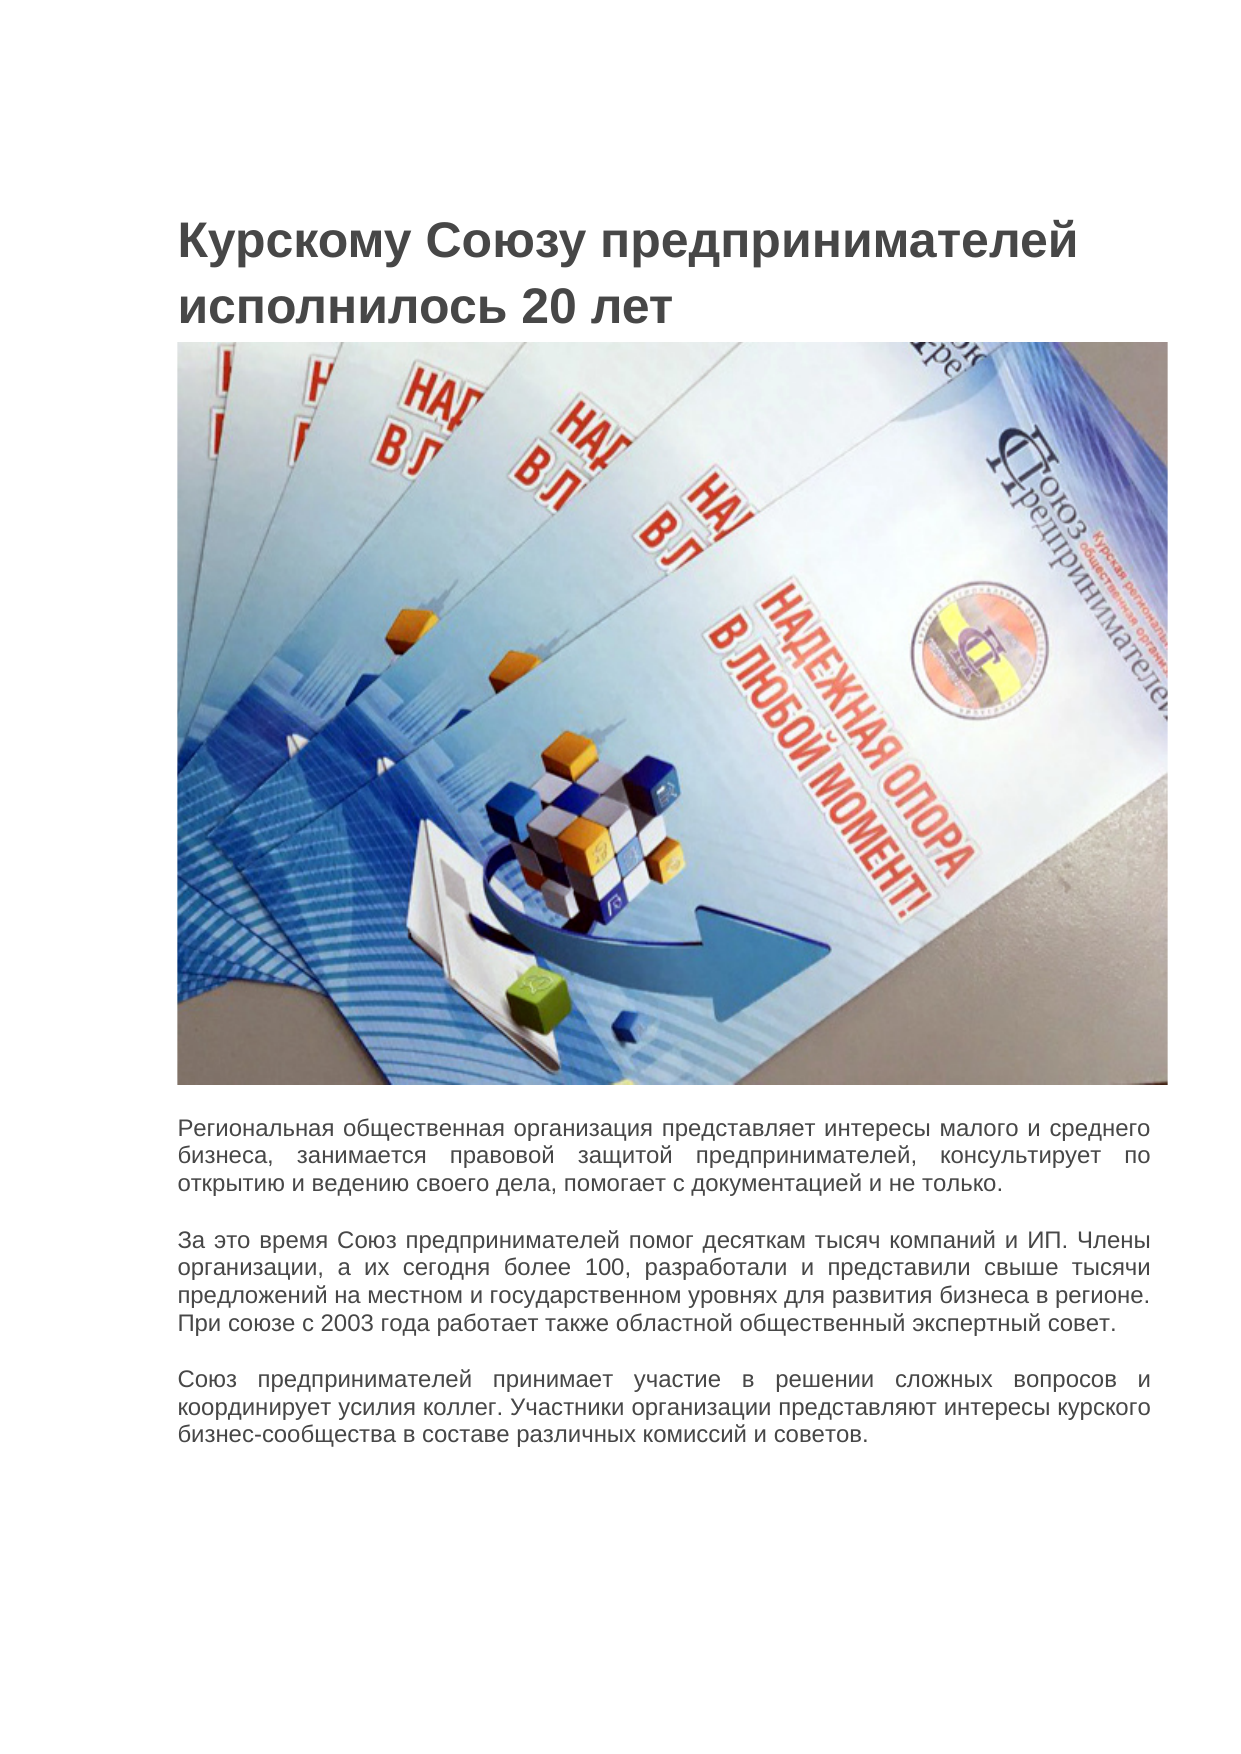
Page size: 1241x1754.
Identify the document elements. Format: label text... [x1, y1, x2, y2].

text Союз предпринимателей принимает участие в решении сложных вопросов и координирует усилия коллег. Участники организации представляют интересы курского бизнес-сообщества в составе различных комиссий и советов. [177, 1365, 1152, 1448]
picture [177, 342, 1168, 1085]
text За это время Союз предпринимателей помог десяткам тысяч компаний и ИП. Члены организации, а их сегодня более 100, разработали и представили свыше тысячи предложений на местном и государственном уровнях для развития бизнеса в регионе. При союзе с 2003 года работает также областной общественный экспертный совет. [177, 1226, 1152, 1336]
subtitle Курскому Союзу предпринимателей исполнилось 20 лет [177, 168, 1152, 334]
text Региональная общественная организация представляет интересы малого и среднего бизнеса, занимается правовой защитой предпринимателей, консультирует по открытию и ведению своего дела, помогает с документацией и не только. [177, 1114, 1152, 1196]
